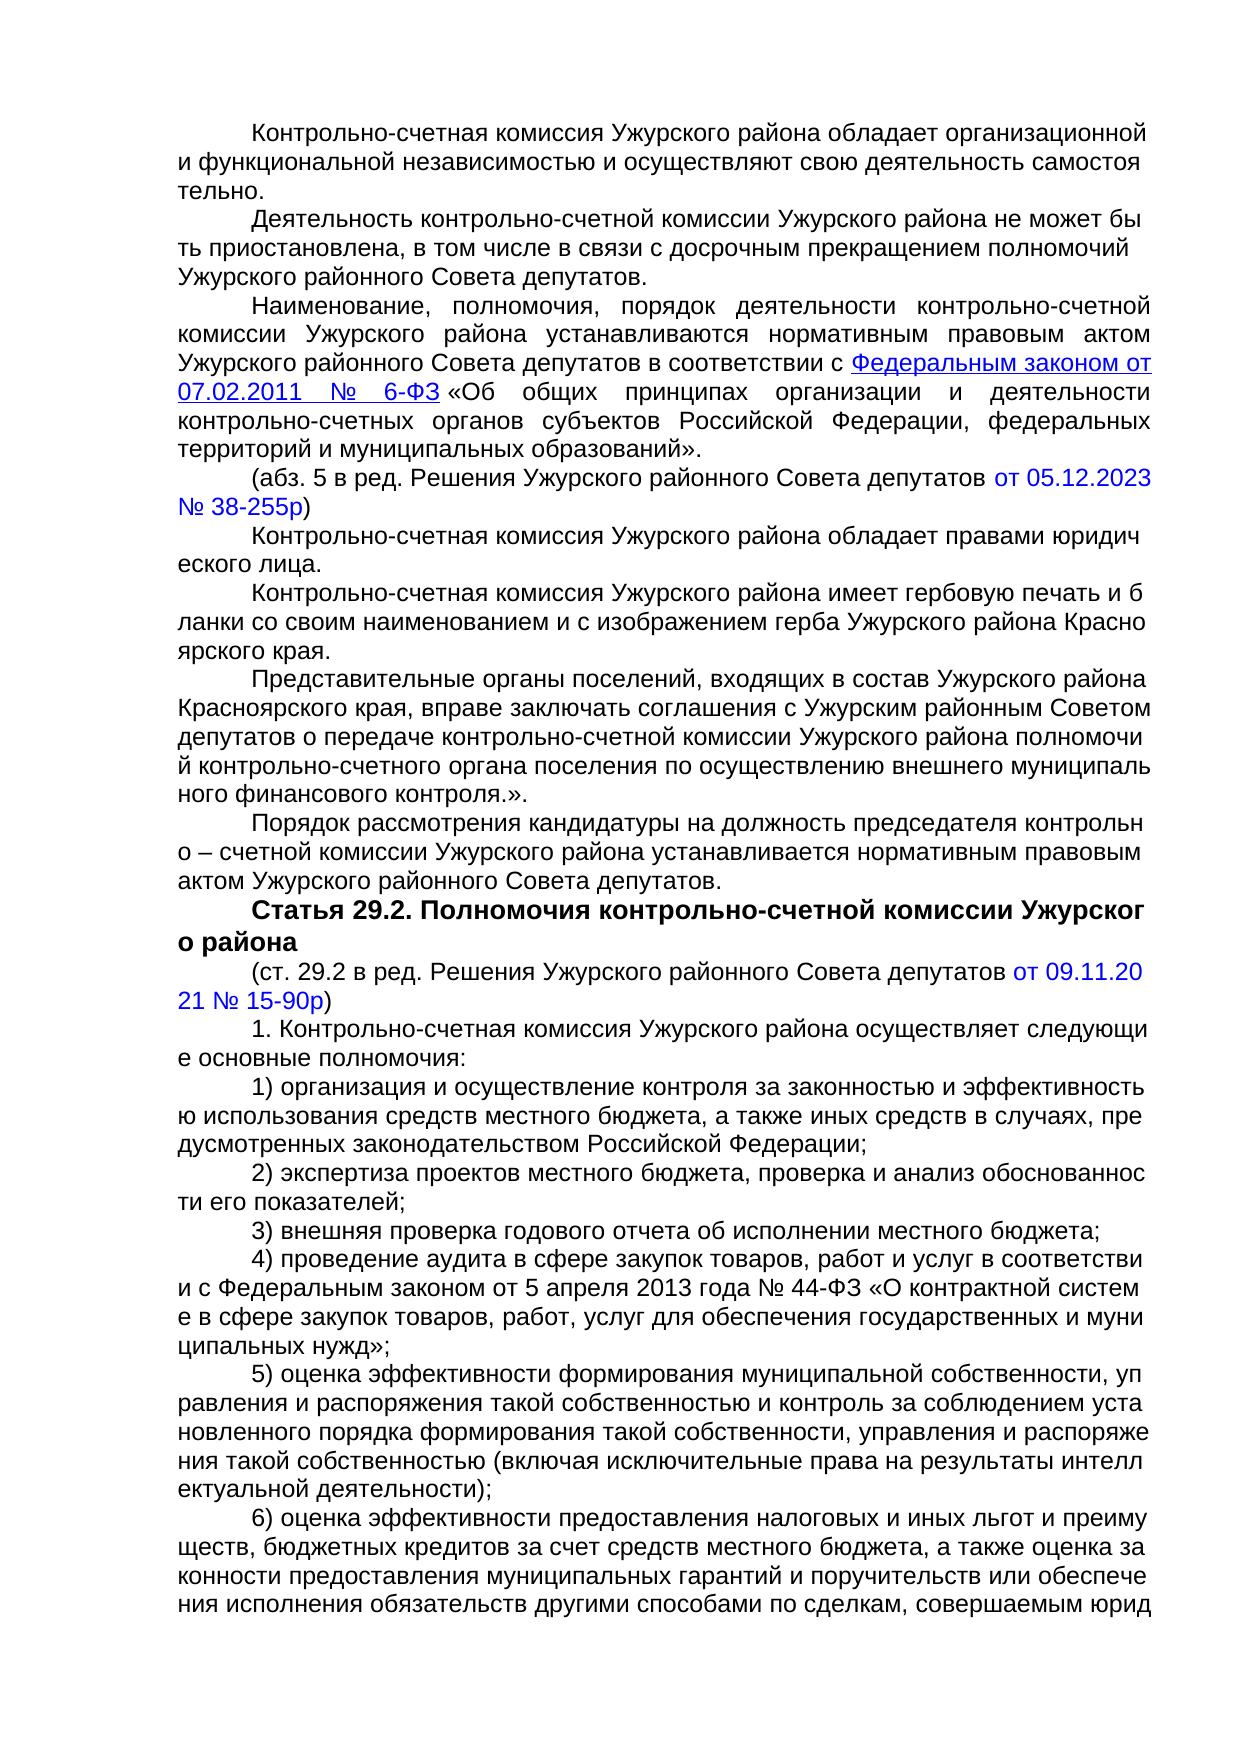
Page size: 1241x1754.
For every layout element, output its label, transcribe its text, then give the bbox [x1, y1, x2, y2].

text Наименование, полномочия, порядок деятельности контрольно-счетной комиссии Ужурского района устанавливаются нормативным правовым актом Ужурского районного Совета депутатов в соответствии с Федеральным законом от 07.02.2011 № 6-ФЗ «Об общих принципах организации и деятельности контрольно-счетных органов субъектов Российской Федерации, федеральных территорий и муниципальных образований». [177, 291, 1152, 463]
text 5) оценка эффективности формирования муниципальной собственности, управления и распоряжения такой собственностью и контроль за соблюдением установленного порядка формирования такой собственности, управления и распоряжения такой собственностью (включая исключительные права на результаты интеллектуальной деятельности); [177, 1359, 1152, 1503]
text Контрольно-счетная комиссия Ужурского района обладает правами юридического лица. [177, 521, 1152, 578]
text 4) проведение аудита в сфере закупок товаров, работ и услуг в соответствии с Федеральным законом от 5 апреля 2013 года № 44-ФЗ «О контрактной системе в сфере закупок товаров, работ, услуг для обеспечения государственных и муниципальных нужд»; [177, 1244, 1152, 1359]
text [177, 1503, 1152, 1618]
text 2) экспертиза проектов местного бюджета, проверка и анализ обоснованности его показателей; [177, 1158, 1152, 1216]
text (ст. 29.2 в ред. Решения Ужурского районного Совета депутатов от 09.11.2021 № 15-90р) [177, 957, 1152, 1014]
text (абз. 5 в ред. Решения Ужурского районного Совета депутатов от 05.12.2023 № 38-255р) [177, 463, 1152, 521]
text Представительные органы поселений, входящих в состав Ужурского района Красноярского края, вправе заключать соглашения с Ужурским районным Советом депутатов о передаче контрольно-счетной комиссии Ужурского района полномочий контрольно-счетного органа поселения по осуществлению внешнего муниципального финансового контроля.». [177, 664, 1152, 808]
text 1) организация и осуществление контроля за законностью и эффективностью использования средств местного бюджета, а также иных средств в случаях, предусмотренных законодательством Российской Федерации; [177, 1072, 1152, 1158]
text 3) внешняя проверка годового отчета об исполнении местного бюджета; [177, 1216, 1152, 1244]
text Контрольно-счетная комиссия Ужурского района обладает организационной и функциональной независимостью и осуществляют свою деятельность самостоятельно. [177, 118, 1152, 204]
text Порядок рассмотрения кандидатуры на должность председателя контрольно – счетной комиссии Ужурского района устанавливается нормативным правовым актом Ужурского районного Совета депутатов. [177, 808, 1152, 894]
text Контрольно-счетная комиссия Ужурского района имеет гербовую печать и бланки со своим наименованием и с изображением герба Ужурского района Красноярского края. [177, 578, 1152, 664]
text 1. Контрольно-счетная комиссия Ужурского района осуществляет следующие основные полномочия: [177, 1014, 1152, 1072]
text Статья 29.2. Полномочия контрольно-счетной комиссии Ужурского района [177, 894, 1152, 957]
text Деятельность контрольно-счетной комиссии Ужурского района не может быть приостановлена, в том числе в связи с досрочным прекращением полномочий Ужурского районного Совета депутатов. [177, 204, 1152, 291]
